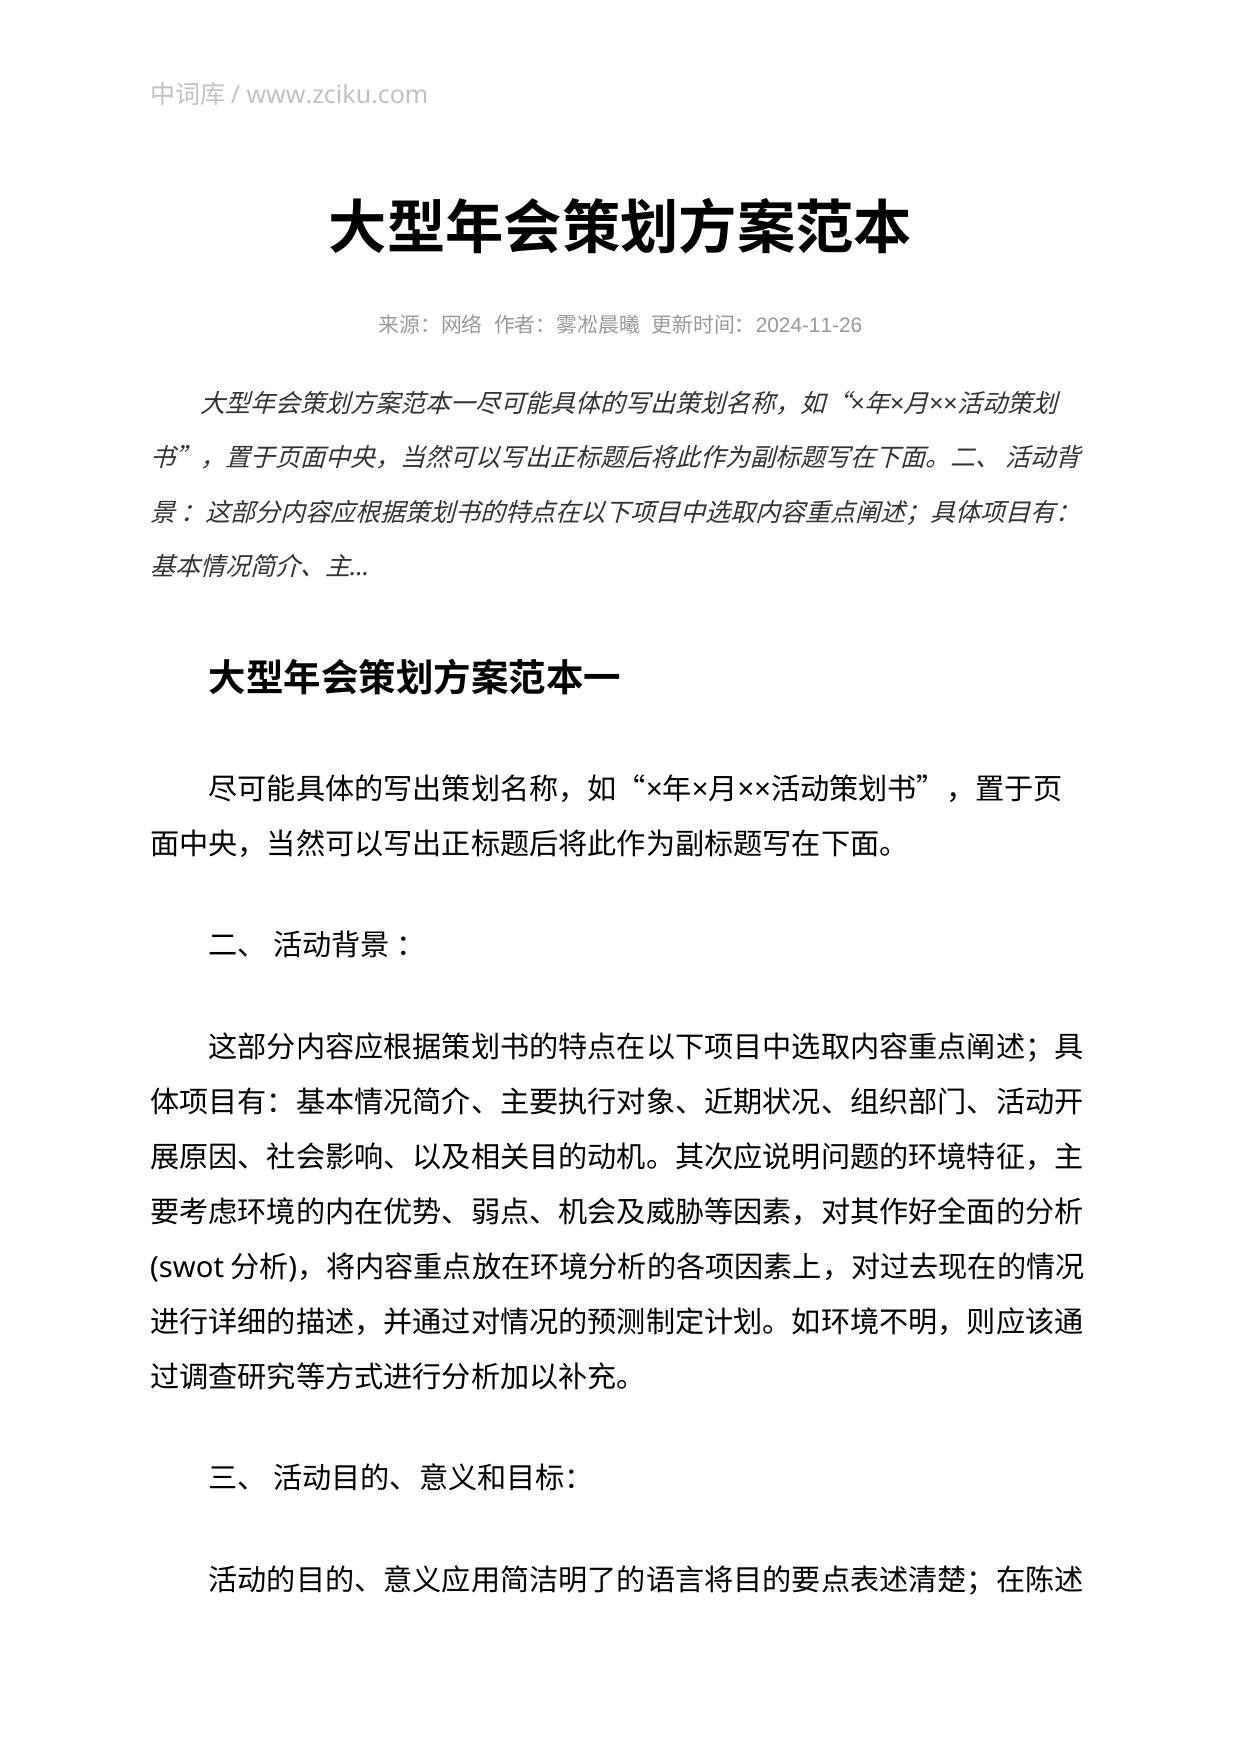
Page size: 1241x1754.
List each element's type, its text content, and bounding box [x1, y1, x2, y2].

text 大型年会策划方案范本一 [150, 648, 1090, 702]
text 这部分内容应根据策划书的特点在以下项目中选取内容重点阐述；具体项目有：基本情况简介、主要执行对象、近期状况、组织部门、活动开展原因、社会影响、以及相关目的动机。其次应说明问题的环境特征，主要考虑环境的内在优势、弱点、机会及威胁等因素，对其作好全面的分析(swot分析)，将内容重点放在环境分析的各项因素上，对过去现在的情况进行详细的描述，并通过对情况的预测制定计划。如环境不明，则应该通过调查研究等方式进行分析加以补充。 [150, 1024, 1090, 1396]
text 尽可能具体的写出策划名称，如“×年×月××活动策划书”，置于页面中央，当然可以写出正标题后将此作为副标题写在下面。 [150, 765, 1090, 862]
text 大型年会策划方案范本一尽可能具体的写出策划名称，如“×年×月××活动策划书”，置于页面中央，当然可以写出正标题后将此作为副标题写在下面。二、 活动背景 ：这部分内容应根据策划书的特点在以下项目中选取内容重点阐述；具体项目有：基本情况简介、主... [150, 383, 1090, 583]
text 三、 活动目的、意义和目标： [150, 1455, 1090, 1497]
text 来源：网络 作者：雾凇晨曦 更新时间：2024-11-26 [150, 313, 1090, 337]
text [150, 1557, 1090, 1599]
subtitle 大型年会策划方案范本 [150, 181, 1090, 266]
text 二、 活动背景 ： [150, 922, 1090, 964]
